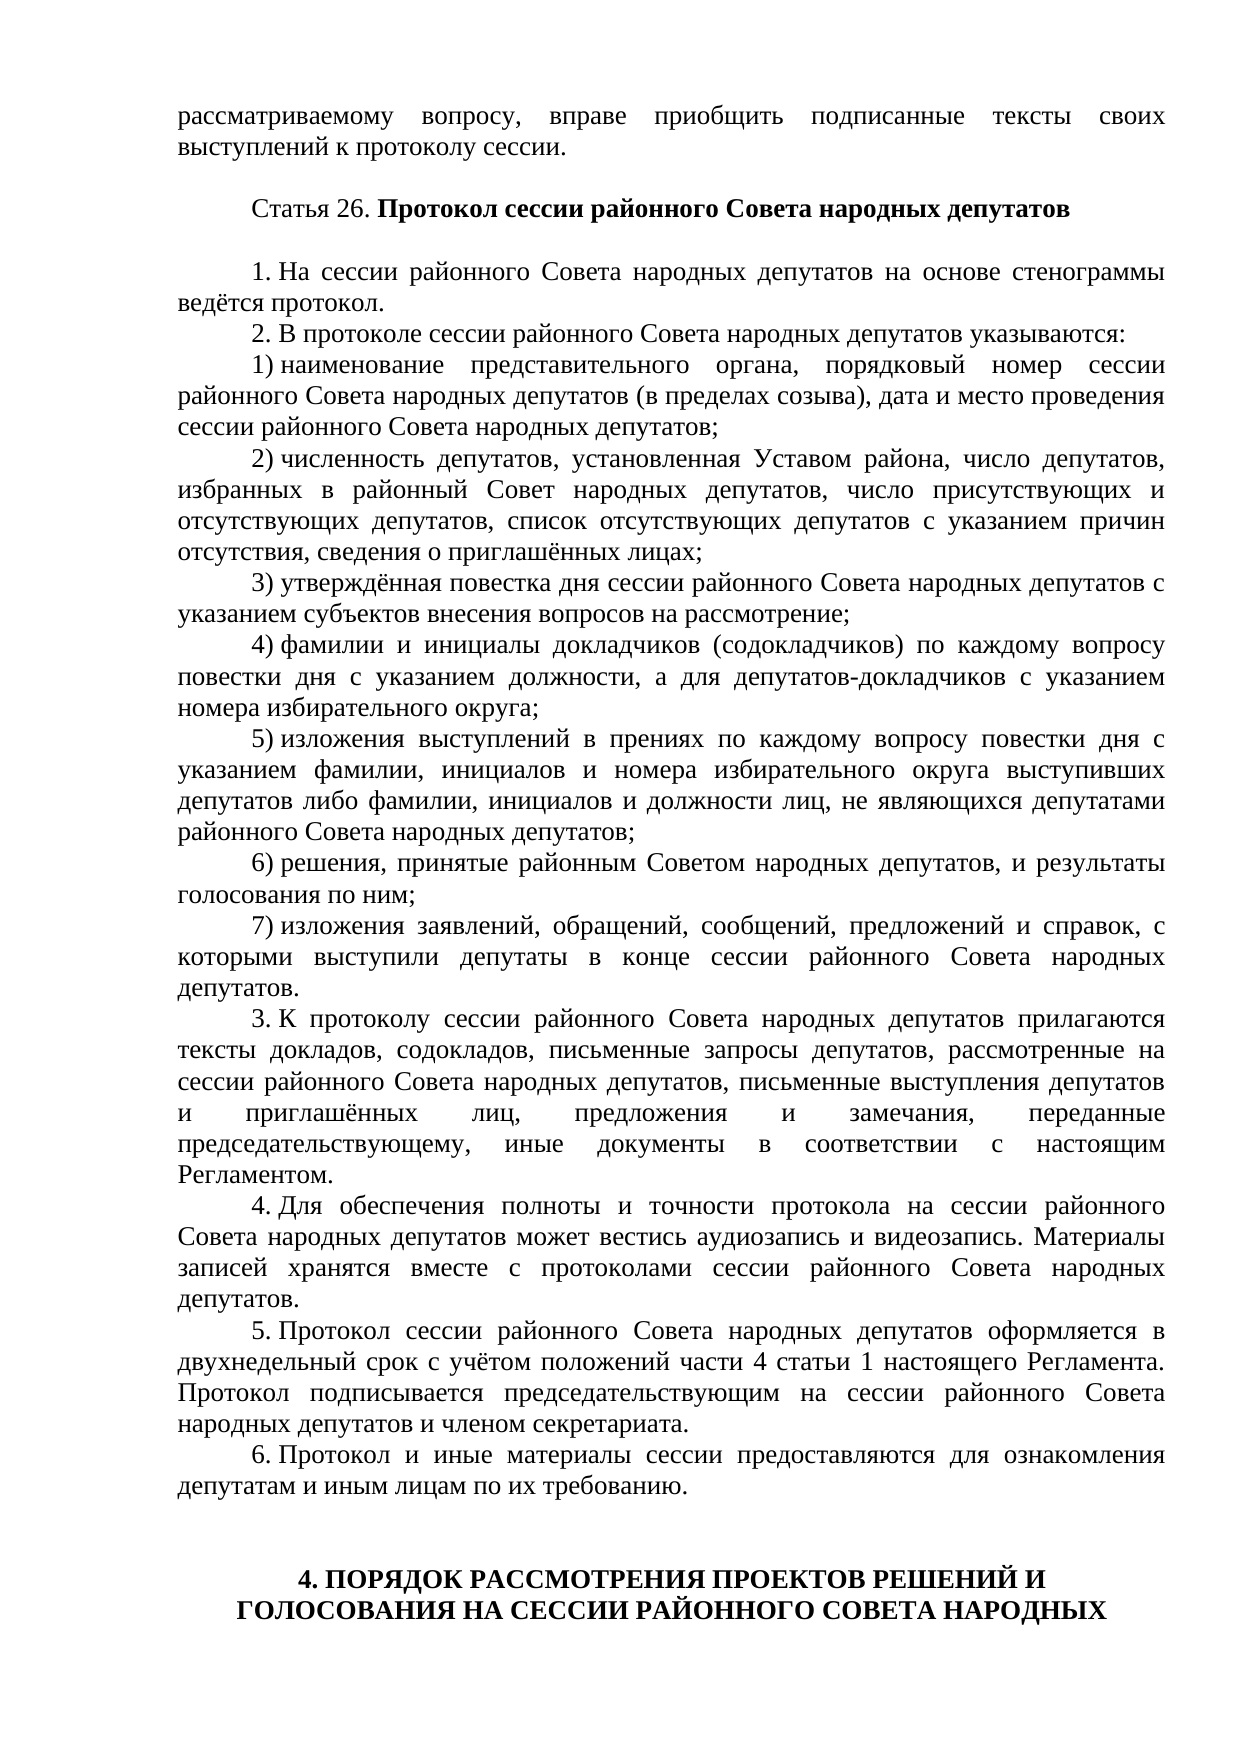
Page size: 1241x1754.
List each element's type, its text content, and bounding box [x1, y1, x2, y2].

text 1. На сессии районного Совета народных депутатов на основе стенограммы ведётся протокол. [177, 255, 1167, 317]
text 6. Протокол и иные материалы сессии предоставляются для ознакомления депутатам и иным лицам по их требованию. [177, 1438, 1167, 1501]
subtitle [177, 1594, 1167, 1625]
text 3) утверждённая повестка дня сессии районного Совета народных депутатов с указанием субъектов внесения вопросов на рассмотрение; [177, 566, 1167, 628]
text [177, 99, 1167, 161]
text Статья 26. Протокол сессии районного Совета народных депутатов [177, 192, 1167, 224]
text 1) наименование представительного органа, порядковый номер сессии районного Совета народных депутатов (в пределах созыва), дата и место проведения сессии районного Совета народных депутатов; [177, 348, 1167, 442]
text 4) фамилии и инициалы докладчиков (содокладчиков) по каждому вопросу повестки дня с указанием должности, а для депутатов-докладчиков с указанием номера избирательного округа; [177, 628, 1167, 722]
text 2) численность депутатов, установленная Уставом района, число депутатов, избранных в районный Совет народных депутатов, число присутствующих и отсутствующих депутатов, список отсутствующих депутатов с указанием причин отсутствия, сведения о приглашённых лицах; [177, 442, 1167, 566]
text 7) изложения заявлений, обращений, сообщений, предложений и справок, с которыми выступили депутаты в конце сессии районного Совета народных депутатов. [177, 909, 1167, 1002]
text 5. Протокол сессии районного Совета народных депутатов оформляется в двухнедельный срок с учётом положений части 4 статьи 1 настоящего Регламента. Протокол подписывается председательствующим на сессии районного Совета народных депутатов и членом секретариата. [177, 1314, 1167, 1438]
text 6) решения, принятые районным Советом народных депутатов, и результаты голосования по ним; [177, 847, 1167, 909]
text 4. Для обеспечения полноты и точности протокола на сессии районного Совета народных депутатов может вестись аудиозапись и видеозапись. Материалы записей хранятся вместе с протоколами сессии районного Совета народных депутатов. [177, 1189, 1167, 1314]
text 2. В протоколе сессии районного Совета народных депутатов указываются: [177, 317, 1167, 348]
text 3. К протоколу сессии районного Совета народных депутатов прилагаются тексты докладов, содокладов, письменные запросы депутатов, рассмотренные на сессии районного Совета народных депутатов, письменные выступления депутатов и приглашённых лиц, предложения и замечания, переданные председательствующему, иные документы в соответствии с настоящим Регламентом. [177, 1002, 1167, 1189]
subtitle 4. ПОРЯДОК РАССМОТРЕНИЯ ПРОЕКТОВ РЕШЕНИЙ И [177, 1563, 1167, 1594]
text 5) изложения выступлений в прениях по каждому вопросу повестки дня с указанием фамилии, инициалов и номера избирательного округа выступивших депутатов либо фамилии, инициалов и должности лиц, не являющихся депутатами районного Совета народных депутатов; [177, 722, 1167, 847]
